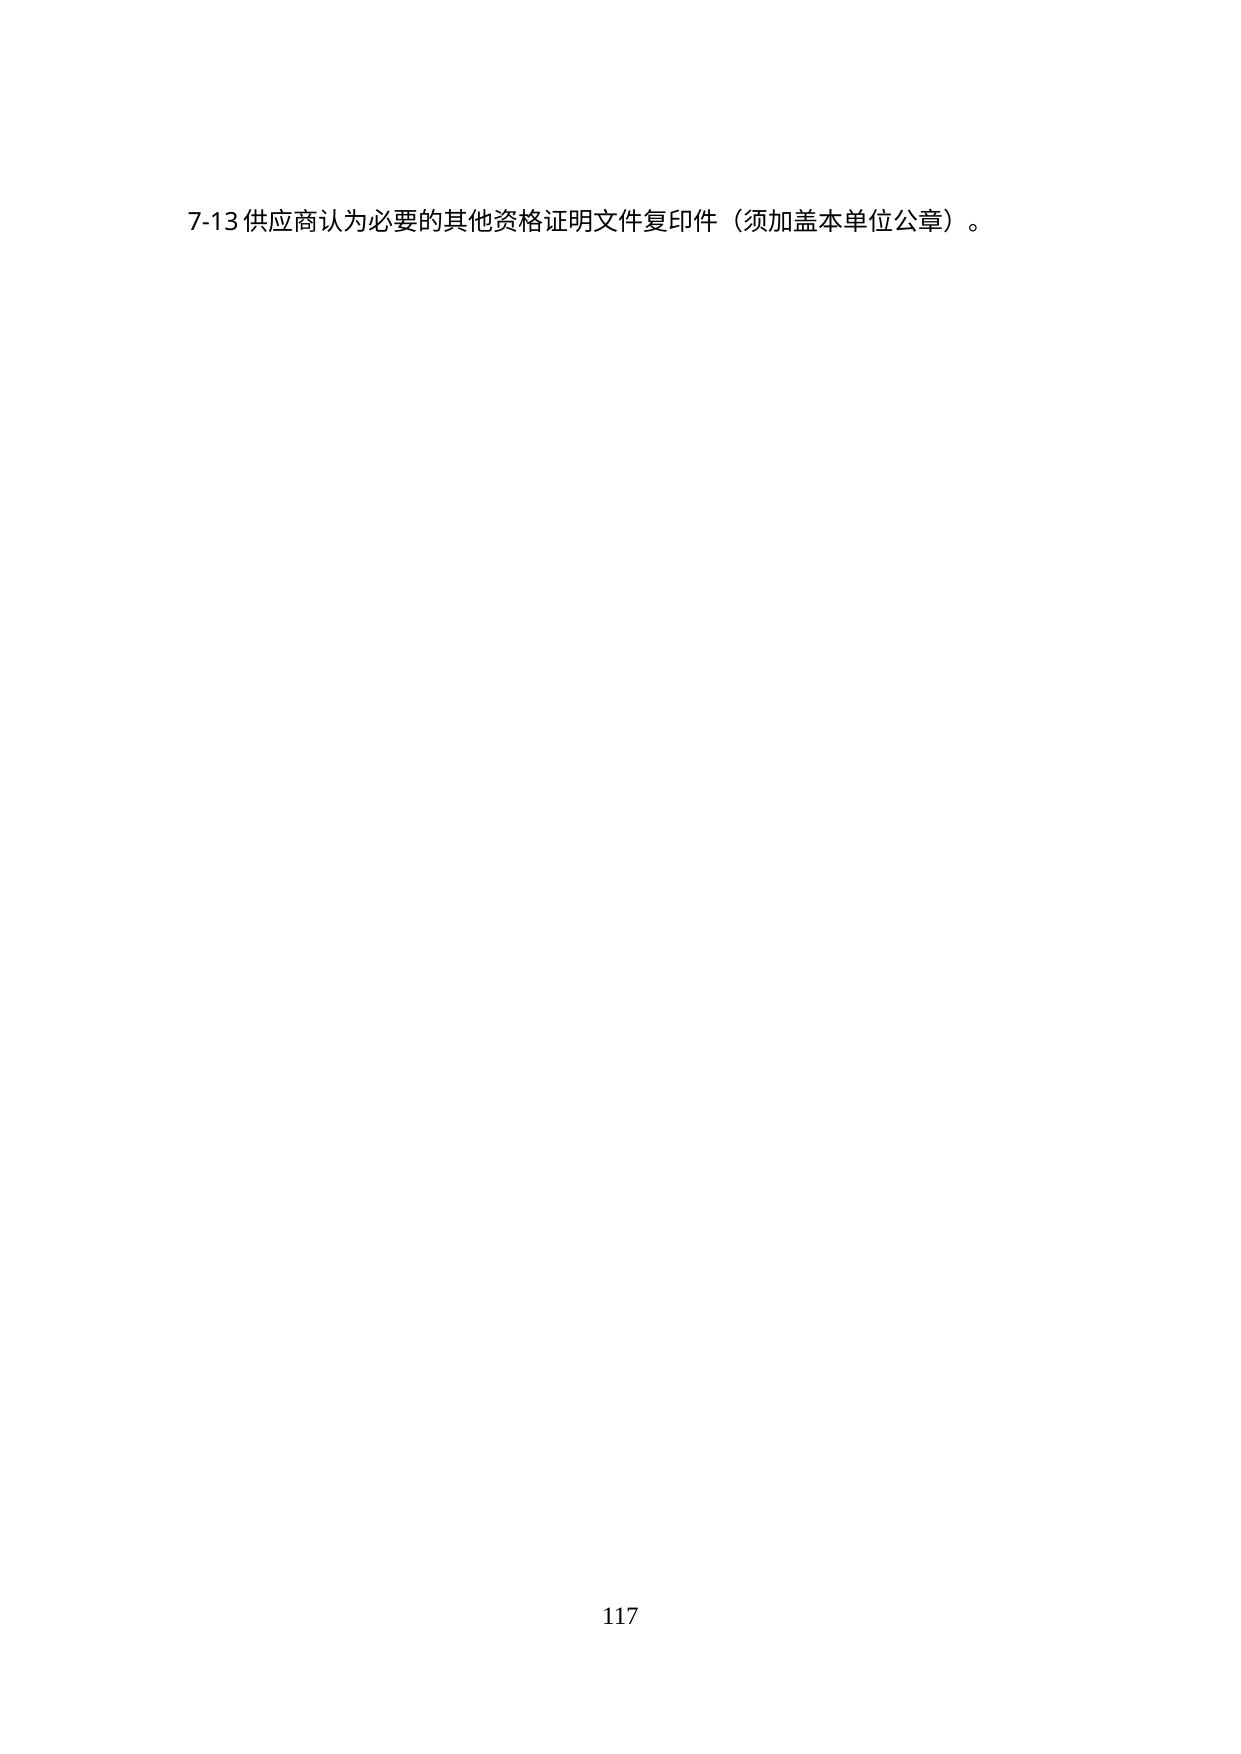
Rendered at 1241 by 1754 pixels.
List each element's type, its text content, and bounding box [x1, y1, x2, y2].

text 7-13供应商认为必要的其他资格证明文件复印件（须加盖本单位公章）。 [187, 201, 1053, 237]
